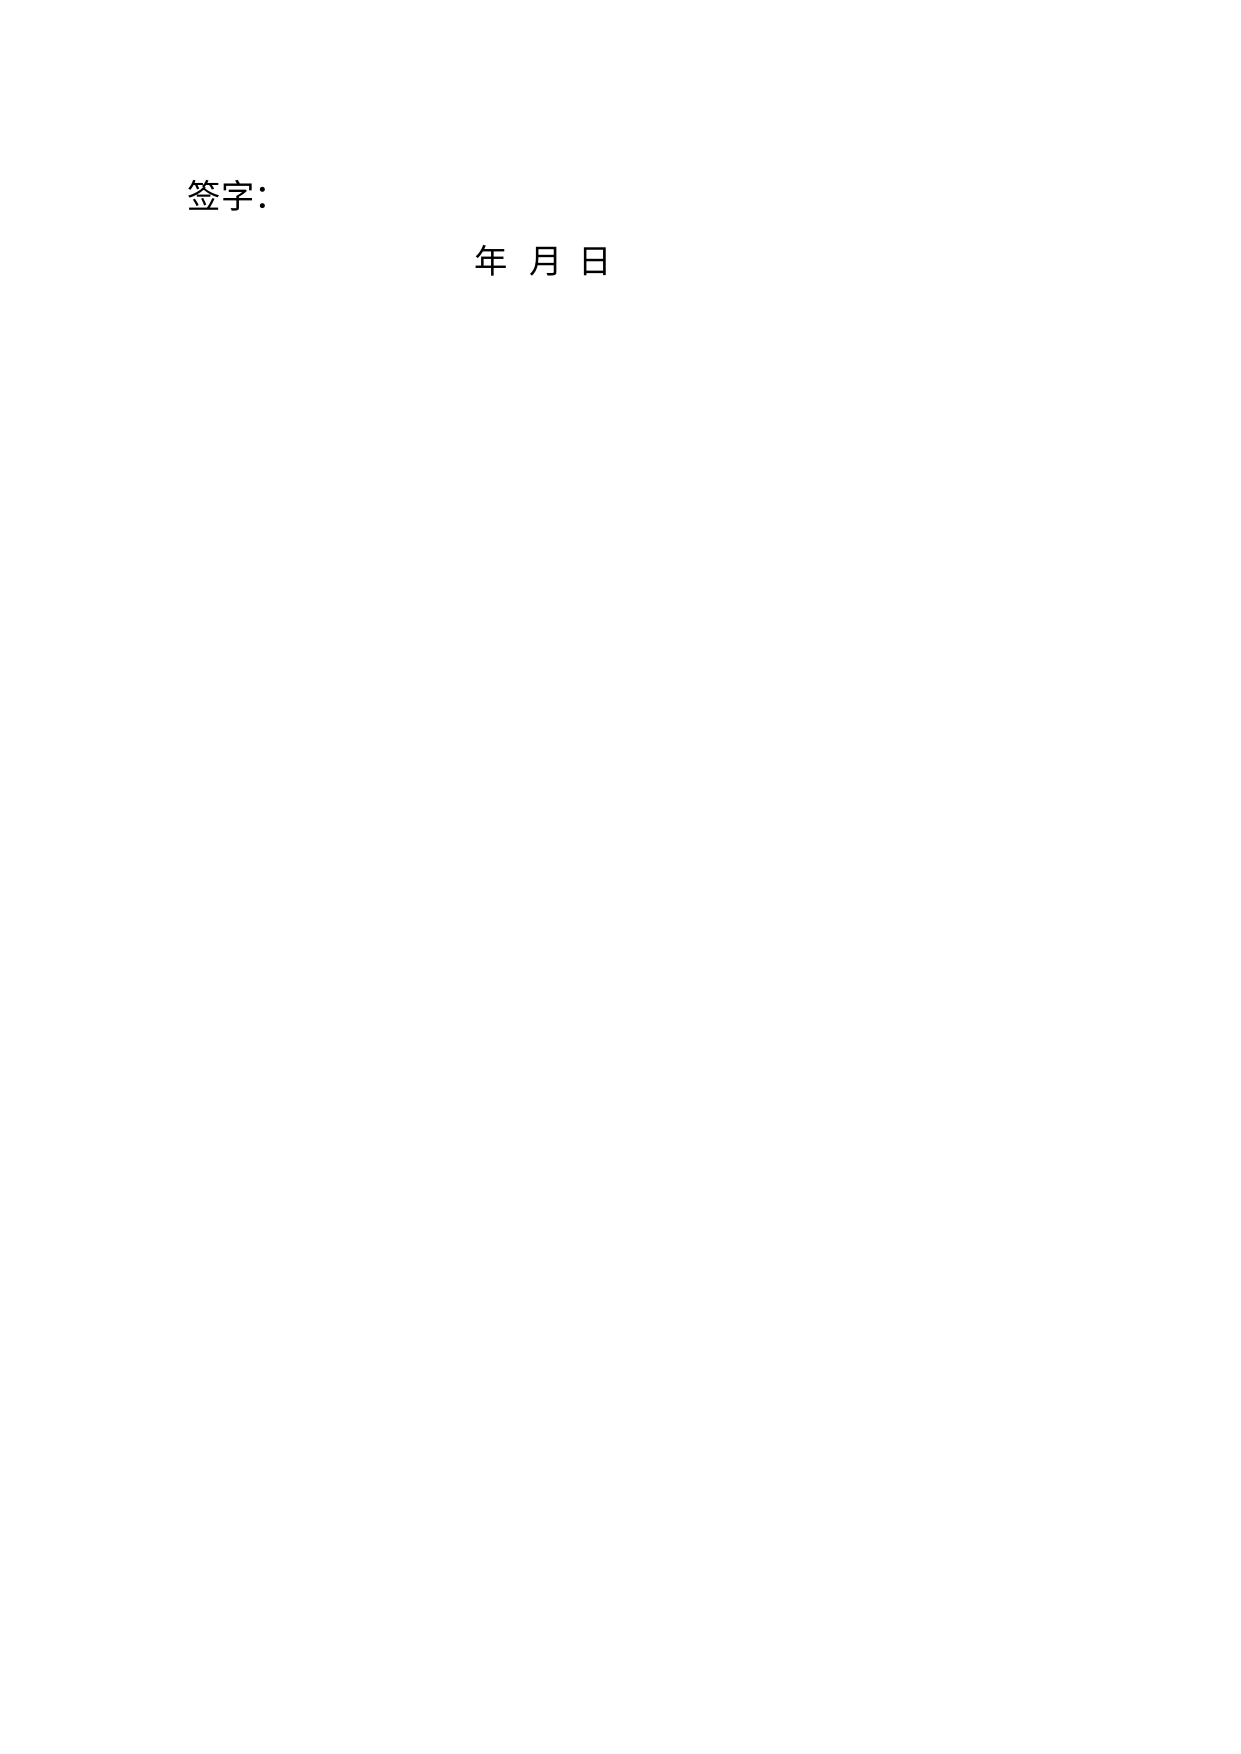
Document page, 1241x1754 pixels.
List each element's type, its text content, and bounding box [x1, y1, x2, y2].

text 签字： [187, 162, 1053, 227]
text 年 月 日 [231, 227, 1053, 292]
